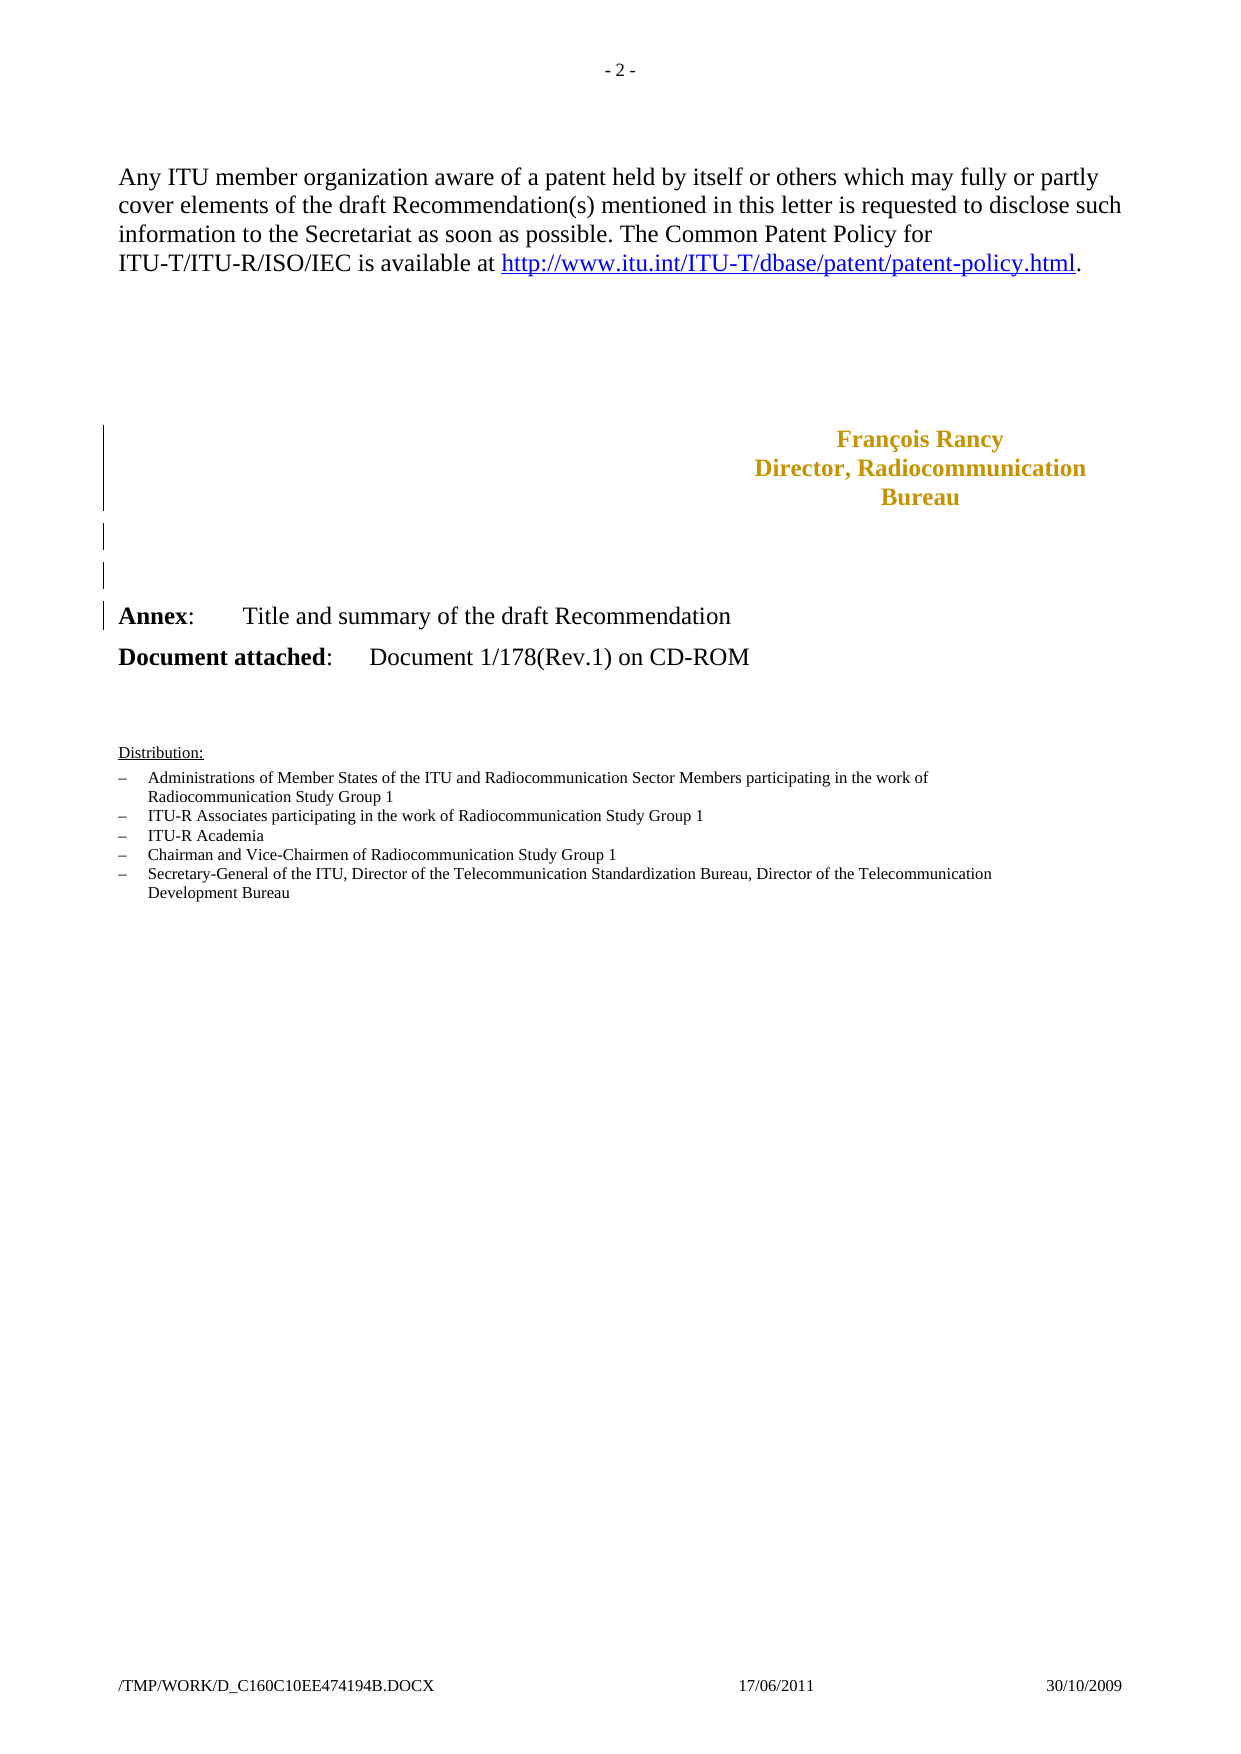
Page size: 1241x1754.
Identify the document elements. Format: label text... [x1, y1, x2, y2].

text – ITU-R Associates participating in the work of Radiocommunication Study Group 1 [118, 806, 1122, 825]
text Annex: Title and summary of the draft Recommendation [118, 601, 1122, 630]
text – Chairman and Vice-Chairmen of Radiocommunication Study Group 1 [118, 844, 1122, 864]
text François Rancy Director, Radiocommunication Bureau [718, 424, 1122, 511]
text – ITU-R Academia [118, 825, 1122, 844]
text Any ITU member organization aware of a patent held by itself or others which may fully or partly cover elements of the draft Recommendation(s) mentioned in this letter is requested to disclose such information to the Secretariat as soon as possible. The Common Patent Policy for ITU-T/ITU-R/ISO/IEC is available at http://www.itu.int/ITU-T/dbase/patent/patent-policy.html. [118, 162, 1122, 277]
text Document attached: Document 1/178(Rev.1) on CD-ROM [118, 642, 1122, 671]
text Distribution: [118, 742, 1122, 762]
text – Administrations of Member States of the ITU and Radiocommunication Sector Members participating in the work of Radiocommunication Study Group 1 [118, 768, 1122, 806]
text – Secretary-General of the ITU, Director of the Telecommunication Standardization Bureau, Director of the Telecommunication Development Bureau [118, 864, 1122, 902]
